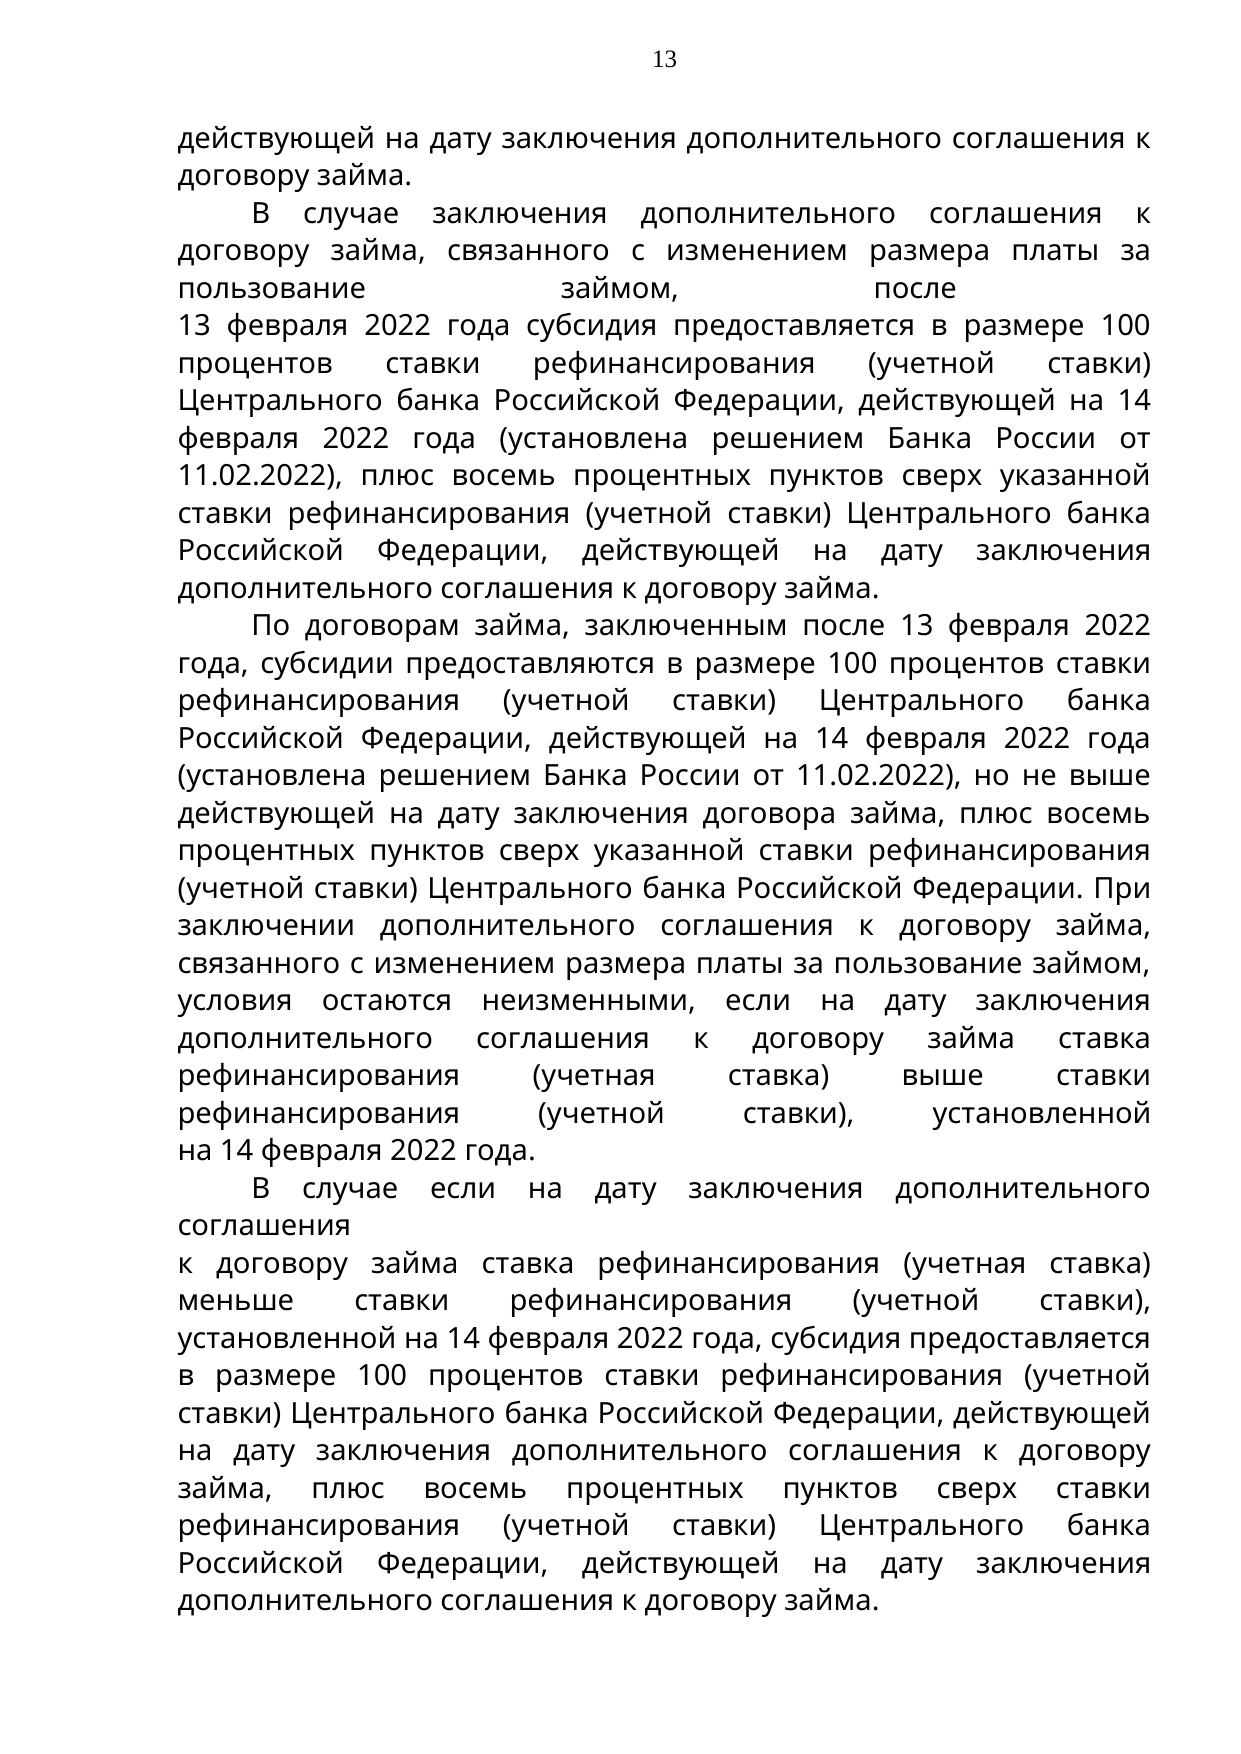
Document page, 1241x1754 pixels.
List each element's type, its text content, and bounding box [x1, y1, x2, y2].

text В случае если на дату заключения дополнительного соглашения к договору займа ставка рефинансирования (учетная ставка) меньше ставки рефинансирования (учетной ставки), установленной на 14 февраля 2022 года, субсидия предоставляется в размере 100 процентов ставки рефинансирования (учетной ставки) Центрального банка Российской Федерации, действующей на дату заключения дополнительного соглашения к договору займа, плюс восемь процентных пунктов сверх ставки рефинансирования (учетной ставки) Центрального банка Российской Федерации, действующей на дату заключения дополнительного соглашения к договору займа. [177, 1168, 1152, 1618]
text По договорам займа, заключенным после 13 февраля 2022 года, субсидии предоставляются в размере 100 процентов ставки рефинансирования (учетной ставки) Центрального банка Российской Федерации, действующей на 14 февраля 2022 года (установлена решением Банка России от 11.02.2022), но не выше действующей на дату заключения договора займа, плюс восемь процентных пунктов сверх указанной ставки рефинансирования (учетной ставки) Центрального банка Российской Федерации. При заключении дополнительного соглашения к договору займа, связанного с изменением размера платы за пользование займом, условия остаются неизменными, если на дату заключения дополнительного соглашения к договору займа ставка рефинансирования (учетная ставка) выше ставки рефинансирования (учетной ставки), установленной на 14 февраля 2022 года. [177, 606, 1152, 1168]
text В случае заключения дополнительного соглашения к договору займа, связанного с изменением размера платы за пользование займом, после 13 февраля 2022 года субсидия предоставляется в размере 100 процентов ставки рефинансирования (учетной ставки) Центрального банка Российской Федерации, действующей на 14 февраля 2022 года (установлена решением Банка России от 11.02.2022), плюс восемь процентных пунктов сверх указанной ставки рефинансирования (учетной ставки) Центрального банка Российской Федерации, действующей на дату заключения дополнительного соглашения к договору займа. [177, 193, 1152, 606]
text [177, 118, 1152, 193]
